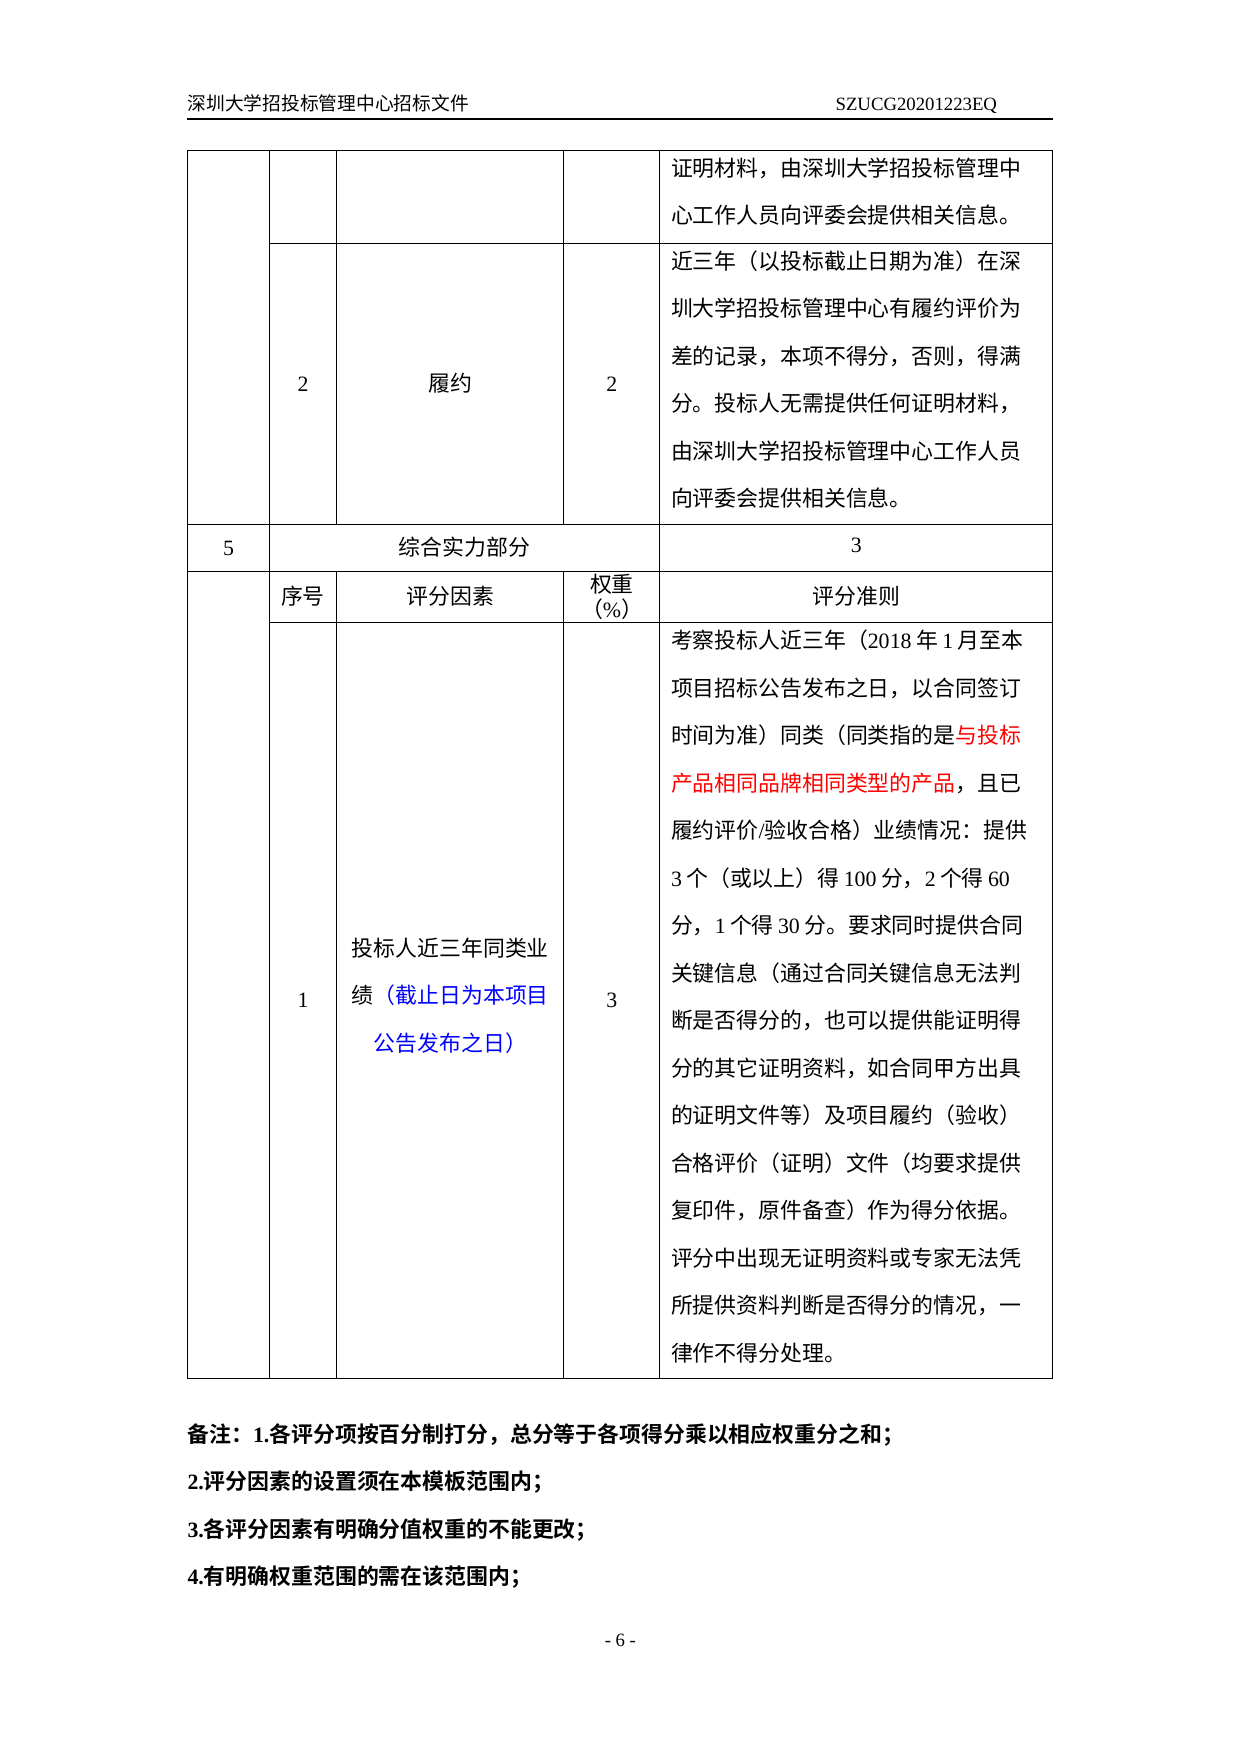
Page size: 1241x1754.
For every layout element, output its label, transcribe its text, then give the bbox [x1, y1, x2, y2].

table_cell 综合实力部分 [270, 525, 659, 571]
table_cell 权重 （%） [564, 572, 659, 622]
table_cell 投标人近三年同类业绩（截止日为本项目公告发布之日） [337, 623, 563, 1378]
table_cell 2 [270, 244, 336, 524]
table_cell 5 [564, 151, 659, 243]
table_cell 评分因素 [337, 572, 563, 622]
table_cell 考察投标人近三年（2018年1月至本项目招标公告发布之日，以合同签订时间为准）同类（同类指的是与投标产品相同品牌相同类型的产品，且已履约评价/验收合格）业绩情况：提供3个（或以上）得100分，2个得60分，1个得30分。要求同时提供合同关键信息（通过合同关键信息无法判断是否得分的，也可以提供能证明得分的其它证明资料，如合同甲方出具的证明文件等）及项目履约（验收）合格评价（证明）文件（均要求提供复印件，原件备查）作为得分依据。评分中出现无证明资料或专家无法凭所提供资料判断是否得分的情况，一律作不得分处理。 [660, 623, 1052, 1378]
table_cell 序号 [270, 572, 336, 622]
text 3.各评分因素有明确分值权重的不能更改； [187, 1512, 1053, 1543]
table_cell 评分准则 [660, 572, 1052, 622]
table_cell 1 [270, 623, 336, 1378]
table_cell 1 [270, 151, 336, 243]
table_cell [660, 151, 1052, 243]
text 4.有明确权重范围的需在该范围内； [187, 1559, 1053, 1591]
table_cell [188, 572, 269, 1378]
table_cell 5 [188, 525, 269, 571]
table_cell 诚信 [337, 151, 563, 243]
table_cell 近三年（以投标截止日期为准）在深圳大学招投标管理中心有履约评价为差的记录，本项不得分，否则，得满分。投标人无需提供任何证明材料，由深圳大学招投标管理中心工作人员向评委会提供相关信息。 [660, 244, 1052, 524]
table_cell 3 [660, 525, 1052, 571]
table_cell 履约 [337, 244, 563, 524]
text 2.评分因素的设置须在本模板范围内； [187, 1464, 1053, 1496]
table_cell 3 [564, 623, 659, 1378]
text 备注：1.各评分项按百分制打分，总分等于各项得分乘以相应权重分之和； [187, 1417, 1053, 1448]
table_cell 2 [564, 244, 659, 524]
